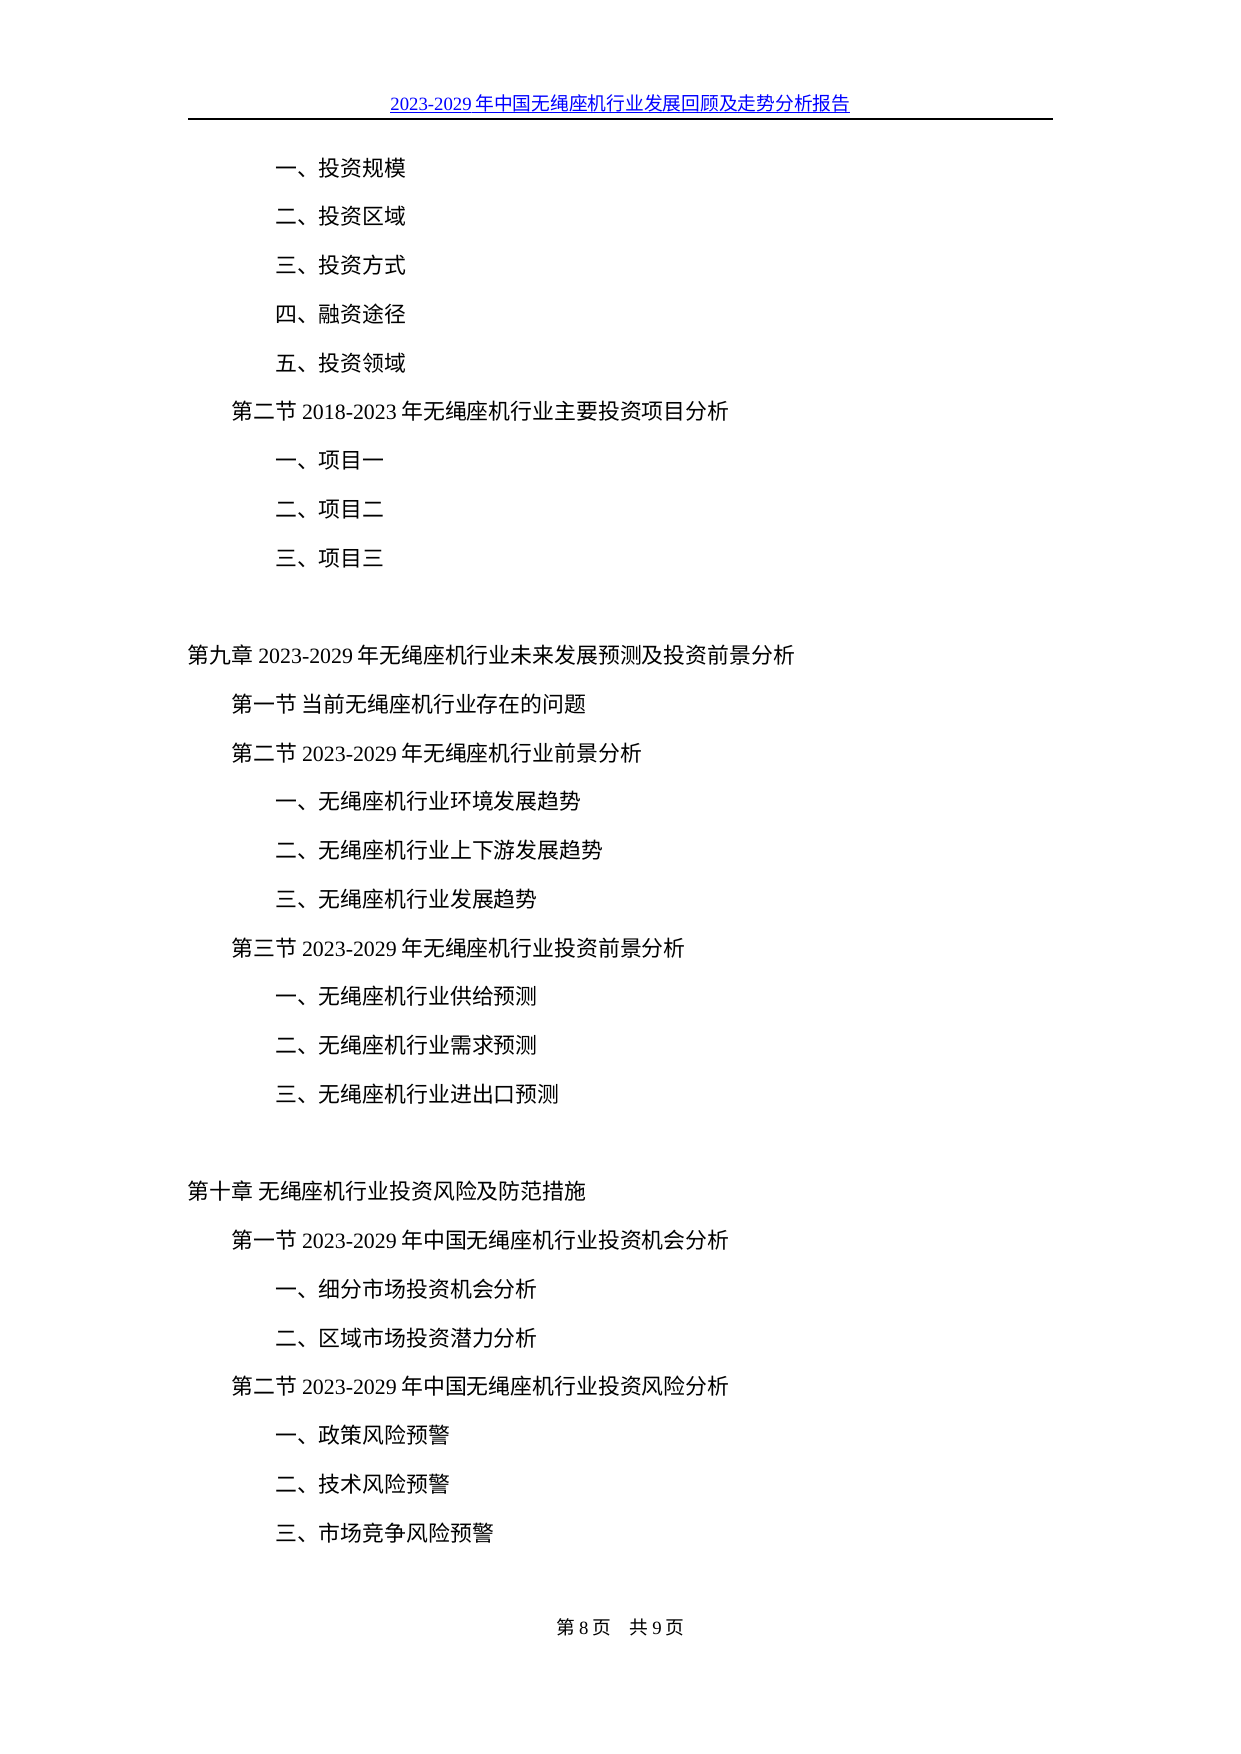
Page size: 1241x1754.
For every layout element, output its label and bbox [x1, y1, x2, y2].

text [187, 150, 1053, 1548]
